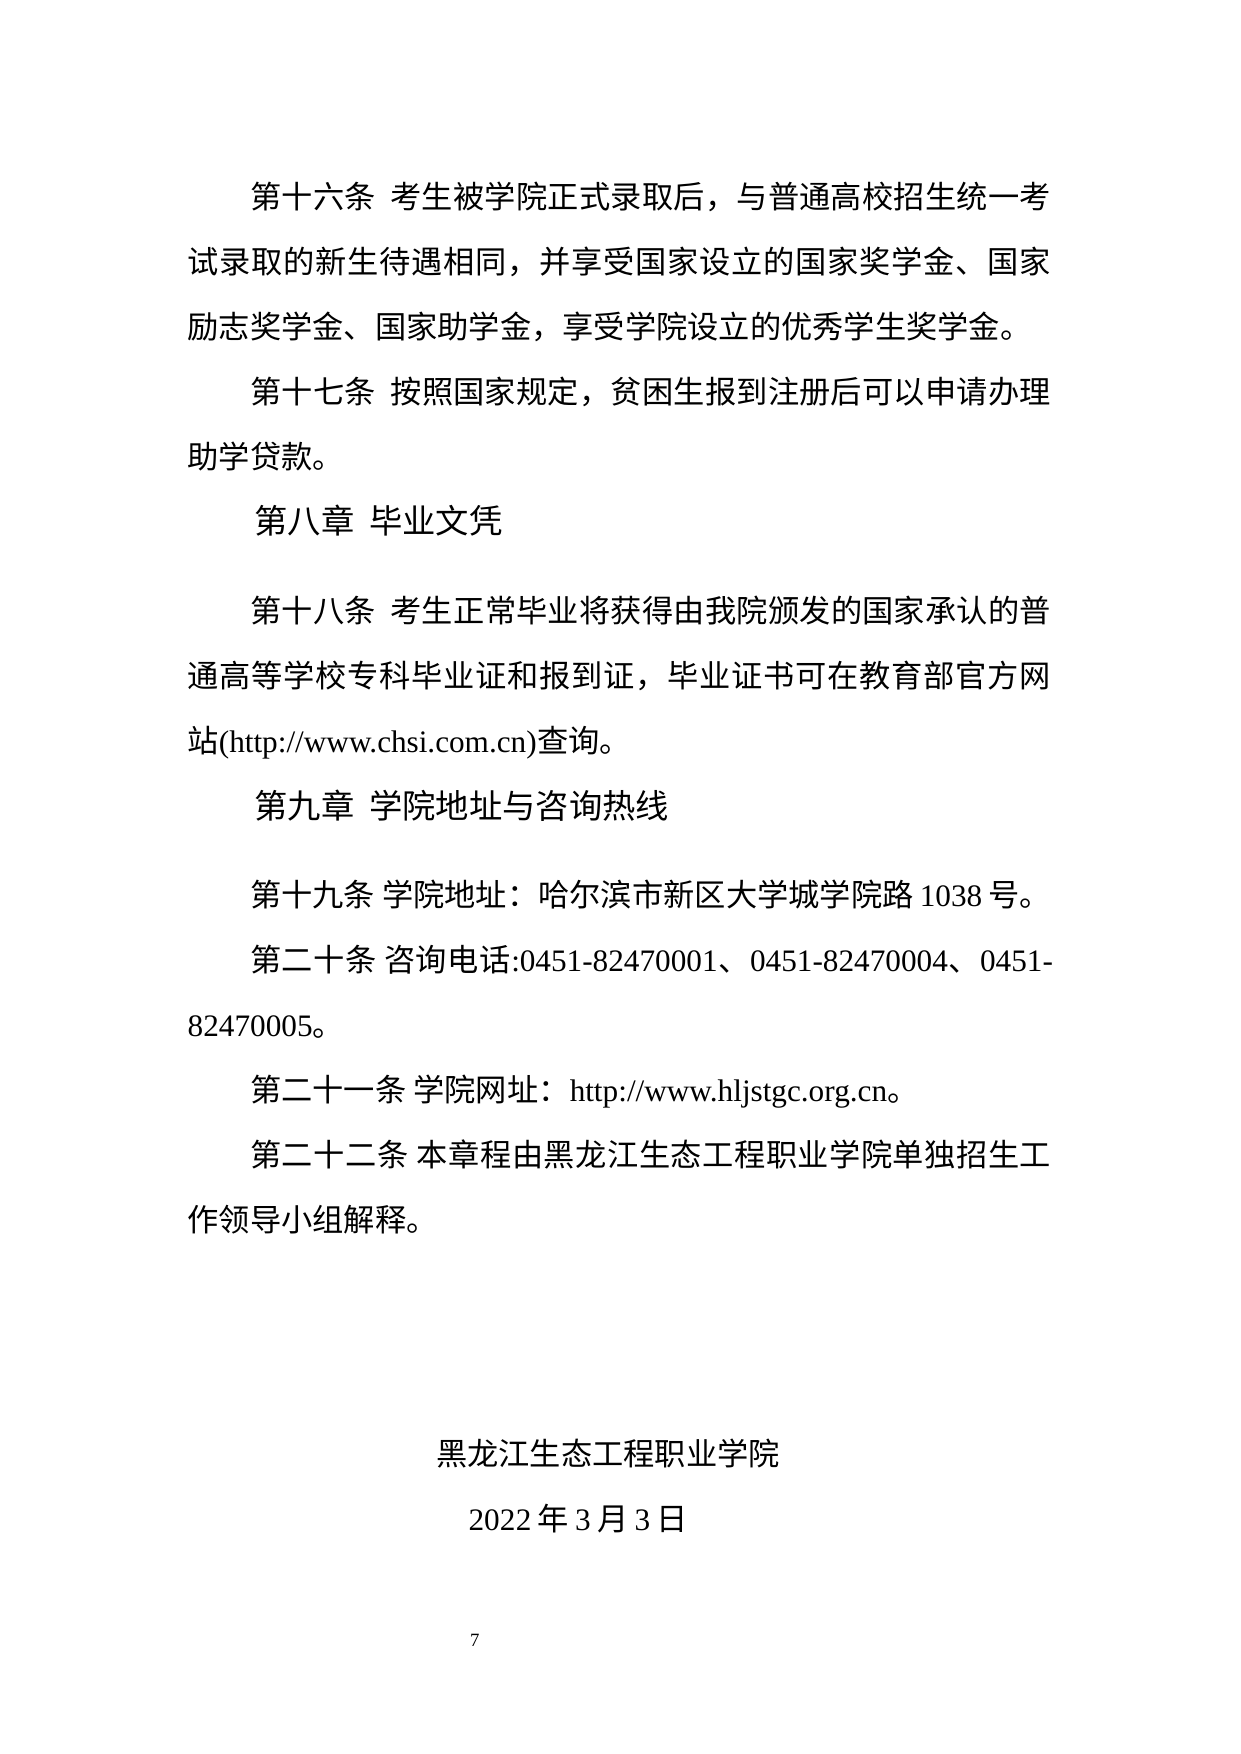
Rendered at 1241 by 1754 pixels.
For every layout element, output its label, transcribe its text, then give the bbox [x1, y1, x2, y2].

text 第十八条 考生正常毕业将获得由我院颁发的国家承认的普通高等学校专科毕业证和报到证，毕业证书可在教育部官方网站(http://www.chsi.com.cn)查询。 [187, 576, 1053, 771]
text 第二十二条 本章程由黑龙江生态工程职业学院单独招生工作领导小组解释。 [187, 1120, 1053, 1250]
list 第八章 毕业文凭 [187, 487, 1053, 552]
text 黑龙江生态工程职业学院 [187, 1420, 1053, 1485]
text 第十六条 考生被学院正式录取后，与普通高校招生统一考试录取的新生待遇相同，并享受国家设立的国家奖学金、国家励志奖学金、国家助学金，享受学院设立的优秀学生奖学金。 [187, 162, 1053, 357]
text 第十七条 按照国家规定，贫困生报到注册后可以申请办理助学贷款。 [187, 357, 1053, 487]
text 2022年3月3日 [187, 1485, 1053, 1550]
text 第二十条 咨询电话:0451-82470001、0451-82470004、0451-82470005。 [187, 925, 1053, 1055]
text 第十九条 学院地址：哈尔滨市新区大学城学院路1038号。 [187, 860, 1053, 925]
list 第九章 学院地址与咨询热线 [187, 771, 1053, 836]
text 第二十一条 学院网址：http://www.hljstgc.org.cn。 [187, 1055, 1053, 1120]
